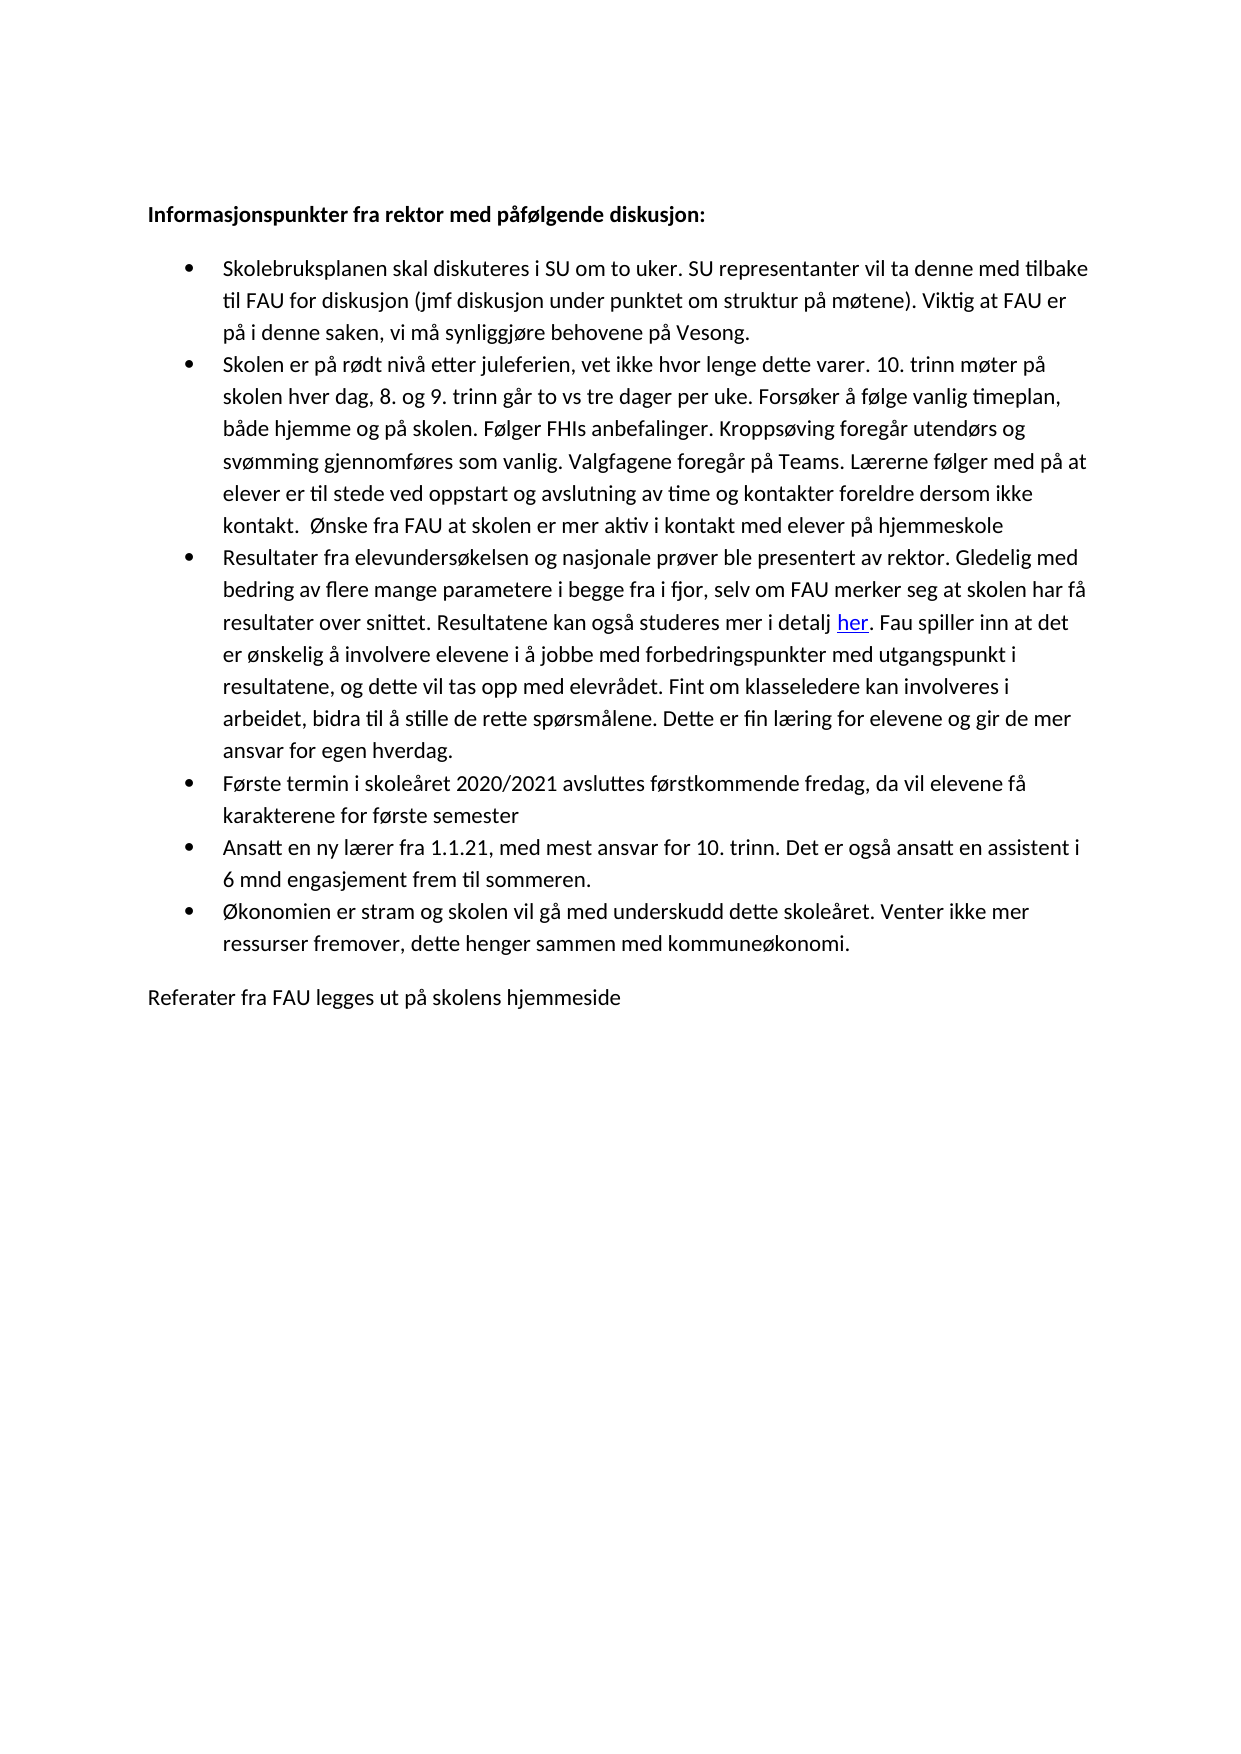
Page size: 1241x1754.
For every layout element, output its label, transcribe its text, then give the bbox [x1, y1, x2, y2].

text Referater fra FAU legges ut på skolens hjemmeside [148, 983, 1093, 1011]
list Resultater fra elevundersøkelsen og nasjonale prøver ble presentert av rektor. Gledelig med bedring av flere mange parametere i begge fra i fjor, selv om FAU merker seg at skolen har få resultater over snittet. Resultatene kan også studeres mer i detalj her. Fau spiller inn at det er ønskelig å involvere elevene i å jobbe med forbedringspunkter med utgangspunkt i resultatene, og dette vil tas opp med elevrådet. Fint om klasseledere kan involveres i arbeidet, bidra til å stille de rette spørsmålene. Dette er fin læring for elevene og gir de mer ansvar for egen hverdag. [185, 543, 1093, 764]
list Første termin i skoleåret 2020/2021 avsluttes førstkommende fredag, da vil elevene få karakterene for første semester [185, 769, 1093, 829]
list Skolen er på rødt nivå etter juleferien, vet ikke hvor lenge dette varer. 10. trinn møter på skolen hver dag, 8. og 9. trinn går to vs tre dager per uke. Forsøker å følge vanlig timeplan, både hjemme og på skolen. Følger FHIs anbefalinger. Kroppsøving foregår utendørs og svømming gjennomføres som vanlig. Valgfagene foregår på Teams. Lærerne følger med på at elever er til stede ved oppstart og avslutning av time og kontakter foreldre dersom ikke kontakt. Ønske fra FAU at skolen er mer aktiv i kontakt med elever på hjemmeskole [185, 350, 1093, 539]
text Informasjonspunkter fra rektor med påfølgende diskusjon: [148, 201, 1093, 229]
list Ansatt en ny lærer fra 1.1.21, med mest ansvar for 10. trinn. Det er også ansatt en assistent i 6 mnd engasjement frem til sommeren. [185, 833, 1093, 893]
list Økonomien er stram og skolen vil gå med underskudd dette skoleåret. Venter ikke mer ressurser fremover, dette henger sammen med kommuneøkonomi. [185, 897, 1093, 958]
list Skolebruksplanen skal diskuteres i SU om to uker. SU representanter vil ta denne med tilbake til FAU for diskusjon (jmf diskusjon under punktet om struktur på møtene). Viktig at FAU er på i denne saken, vi må synliggjøre behovene på Vesong. [185, 254, 1093, 346]
